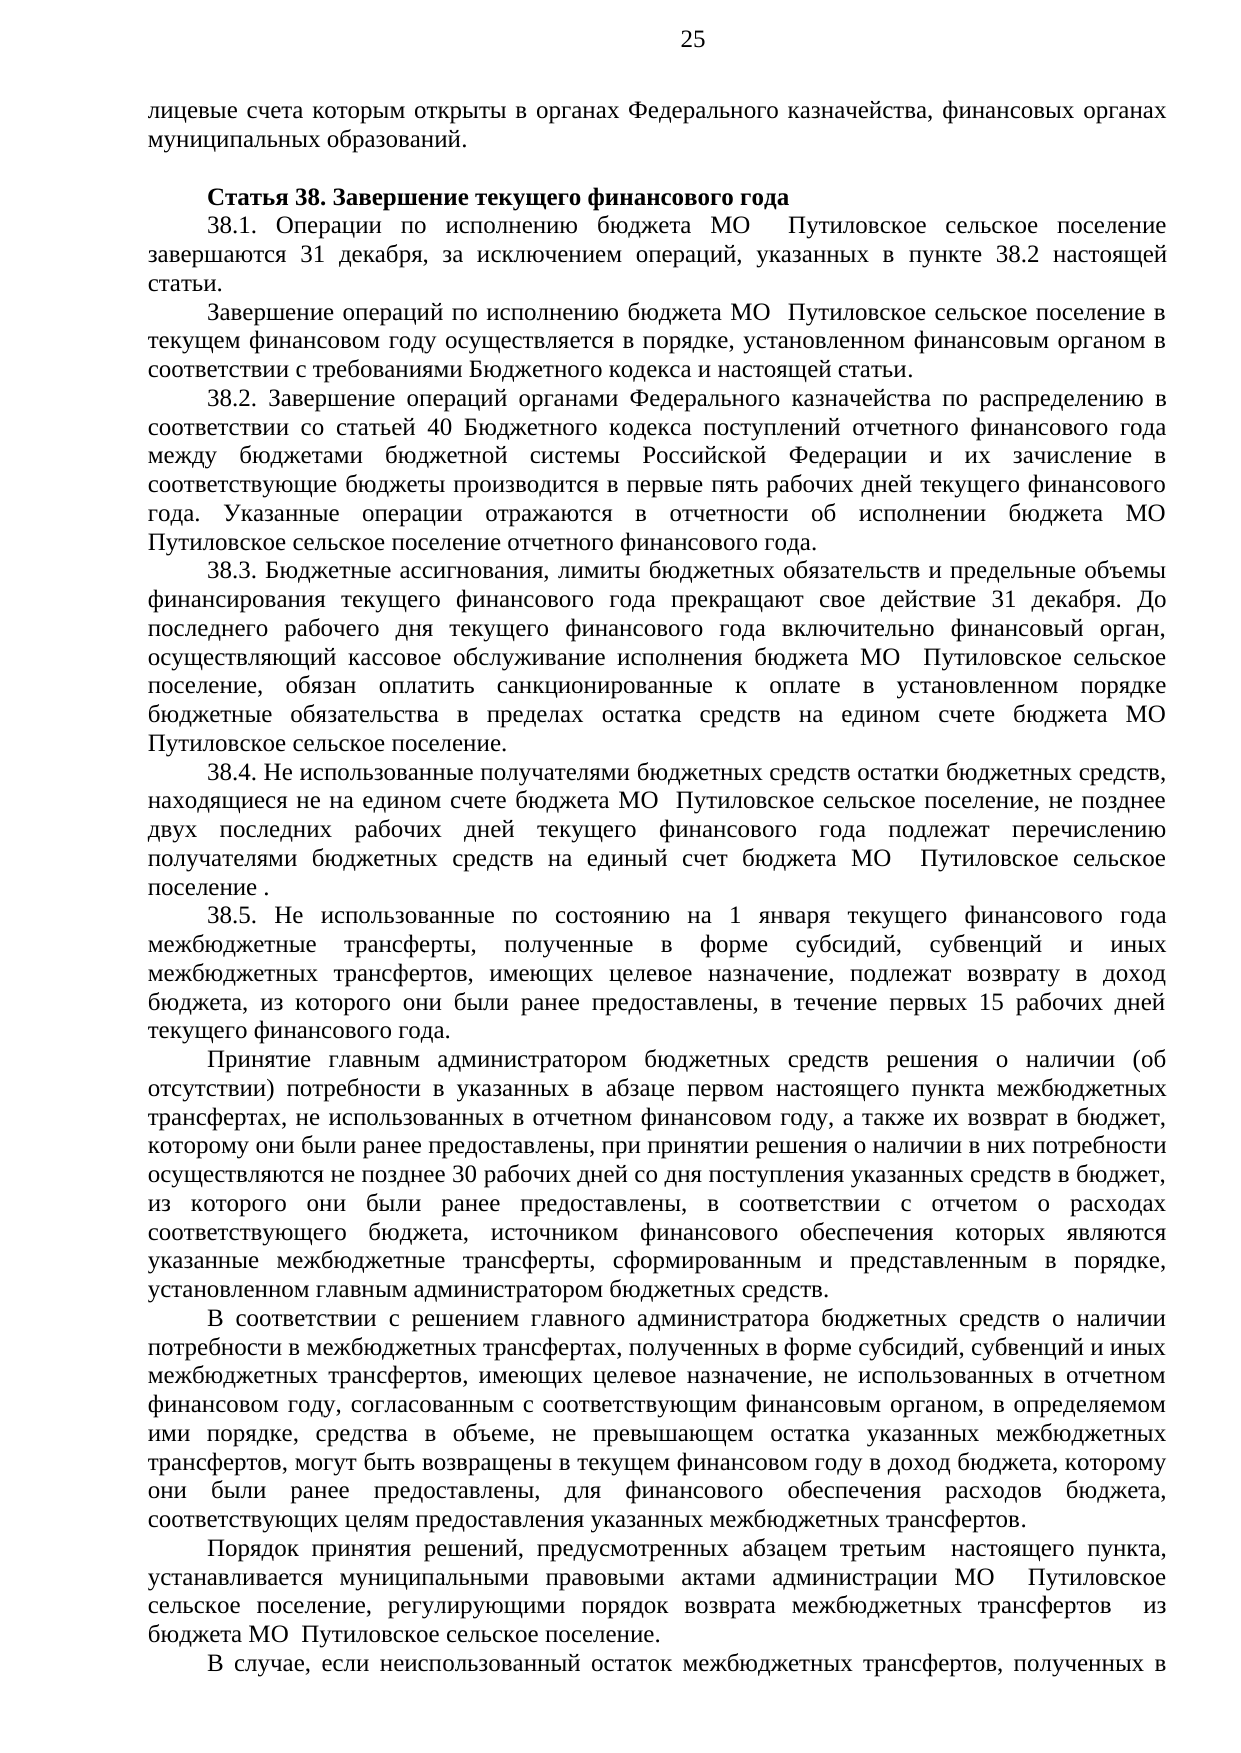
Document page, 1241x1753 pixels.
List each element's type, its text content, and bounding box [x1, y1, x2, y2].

text 38.4. Не использованные получателями бюджетных средств остатки бюджетных средств, находящиеся не на едином счете бюджета МО Путиловское сельское поселение, не позднее двух последних рабочих дней текущего финансового года подлежат перечислению получателями бюджетных средств на единый счет бюджета МО Путиловское сельское поселение . [148, 757, 1167, 900]
text 38.2. Завершение операций органами Федерального казначейства по распределению в соответствии со статьей 40 Бюджетного кодекса поступлений отчетного финансового года между бюджетами бюджетной системы Российской Федерации и их зачисление в соответствующие бюджеты производится в первые пять рабочих дней текущего финансового года. Указанные операции отражаются в отчетности об исполнении бюджета МО Путиловское сельское поселение отчетного финансового года. [148, 383, 1167, 555]
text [148, 1648, 1167, 1677]
text 38.3. Бюджетные ассигнования, лимиты бюджетных обязательств и предельные объемы финансирования текущего финансового года прекращают свое действие 31 декабря. До последнего рабочего дня текущего финансового года включительно финансовый орган, осуществляющий кассовое обслуживание исполнения бюджета МО Путиловское сельское поселение, обязан оплатить санкционированные к оплате в установленном порядке бюджетные обязательства в пределах остатка средств на едином счете бюджета МО Путиловское сельское поселение. [148, 555, 1167, 757]
text В соответствии с решением главного администратора бюджетных средств о наличии потребности в межбюджетных трансфертах, полученных в форме субсидий, субвенций и иных межбюджетных трансфертов, имеющих целевое назначение, не использованных в отчетном финансовом году, согласованным с соответствующим финансовым органом, в определяемом ими порядке, средства в объеме, не превышающем остатка указанных межбюджетных трансфертов, могут быть возвращены в текущем финансовом году в доход бюджета, которому они были ранее предоставлены, для финансового обеспечения расходов бюджета, соответствующих целям предоставления указанных межбюджетных трансфертов. [148, 1303, 1167, 1533]
text Статья 38. Завершение текущего финансового года [148, 182, 1167, 210]
text 38.5. Не использованные по состоянию на 1 января текущего финансового года межбюджетные трансферты, полученные в форме субсидий, субвенций и иных межбюджетных трансфертов, имеющих целевое назначение, подлежат возврату в доход бюджета, из которого они были ранее предоставлены, в течение первых 15 рабочих дней текущего финансового года. [148, 900, 1167, 1044]
text 38.1. Операции по исполнению бюджета МО Путиловское сельское поселение завершаются 31 декабря, за исключением операций, указанных в пункте 38.2 настоящей статьи. [148, 210, 1167, 297]
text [148, 95, 1167, 153]
text Принятие главным администратором бюджетных средств решения о наличии (об отсутствии) потребности в указанных в абзаце первом настоящего пункта межбюджетных трансфертах, не использованных в отчетном финансовом году, а также их возврат в бюджет, которому они были ранее предоставлены, при принятии решения о наличии в них потребности осуществляются не позднее 30 рабочих дней со дня поступления указанных средств в бюджет, из которого они были ранее предоставлены, в соответствии с отчетом о расходах соответствующего бюджета, источником финансового обеспечения которых являются указанные межбюджетные трансферты, сформированным и представленным в порядке, установленном главным администратором бюджетных средств. [148, 1044, 1167, 1303]
text Завершение операций по исполнению бюджета МО Путиловское сельское поселение в текущем финансовом году осуществляется в порядке, установленном финансовым органом в соответствии с требованиями Бюджетного кодекса и настоящей статьи. [148, 297, 1167, 383]
text Порядок принятия решений, предусмотренных абзацем третьим настоящего пункта, устанавливается муниципальными правовыми актами администрации МО Путиловское сельское поселение, регулирующими порядок возврата межбюджетных трансфертов из бюджета МО Путиловское сельское поселение. [148, 1533, 1167, 1648]
